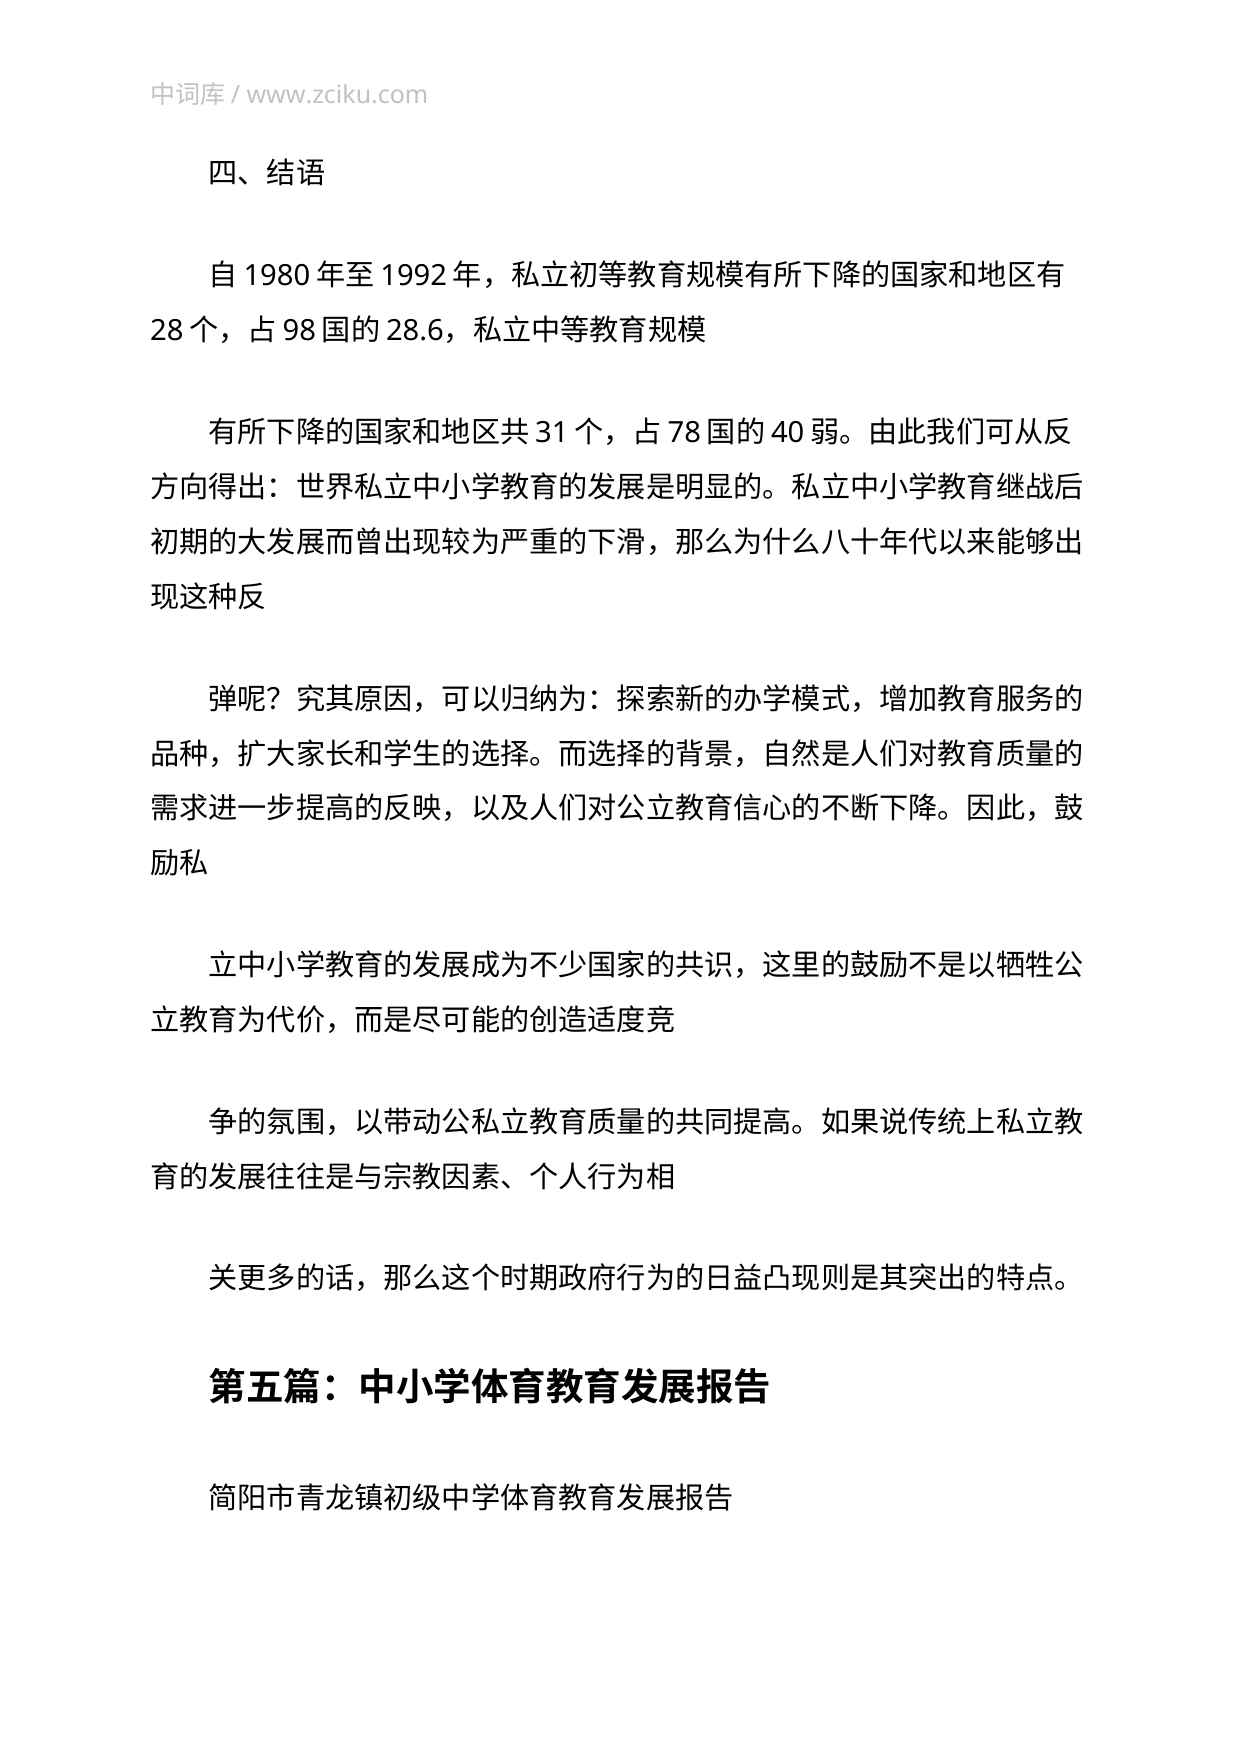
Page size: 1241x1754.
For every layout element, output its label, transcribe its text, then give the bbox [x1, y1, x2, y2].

text 简阳市青龙镇初级中学体育教育发展报告 [150, 1474, 1090, 1517]
text 立中小学教育的发展成为不少国家的共识，这里的鼓励不是以牺牲公立教育为代价，而是尽可能的创造适度竞 [150, 942, 1090, 1039]
text 关更多的话，那么这个时期政府行为的日益凸现则是其突出的特点。 [150, 1255, 1090, 1297]
text 自1980年至1992年，私立初等教育规模有所下降的国家和地区有28个，占98国的28.6，私立中等教育规模 [150, 252, 1090, 349]
text 第五篇：中小学体育教育发展报告 [150, 1357, 1090, 1411]
text 争的氛围，以带动公私立教育质量的共同提高。如果说传统上私立教育的发展往往是与宗教因素、个人行为相 [150, 1098, 1090, 1196]
text 弹呢？究其原因，可以归纳为：探索新的办学模式，增加教育服务的品种，扩大家长和学生的选择。而选择的背景，自然是人们对教育质量的需求进一步提高的反映，以及人们对公立教育信心的不断下降。因此，鼓励私 [150, 675, 1090, 882]
text 四、结语 [150, 150, 1090, 192]
text 有所下降的国家和地区共31个，占78国的40弱。由此我们可从反方向得出：世界私立中小学教育的发展是明显的。私立中小学教育继战后初期的大发展而曾出现较为严重的下滑，那么为什么八十年代以来能够出现这种反 [150, 409, 1090, 616]
